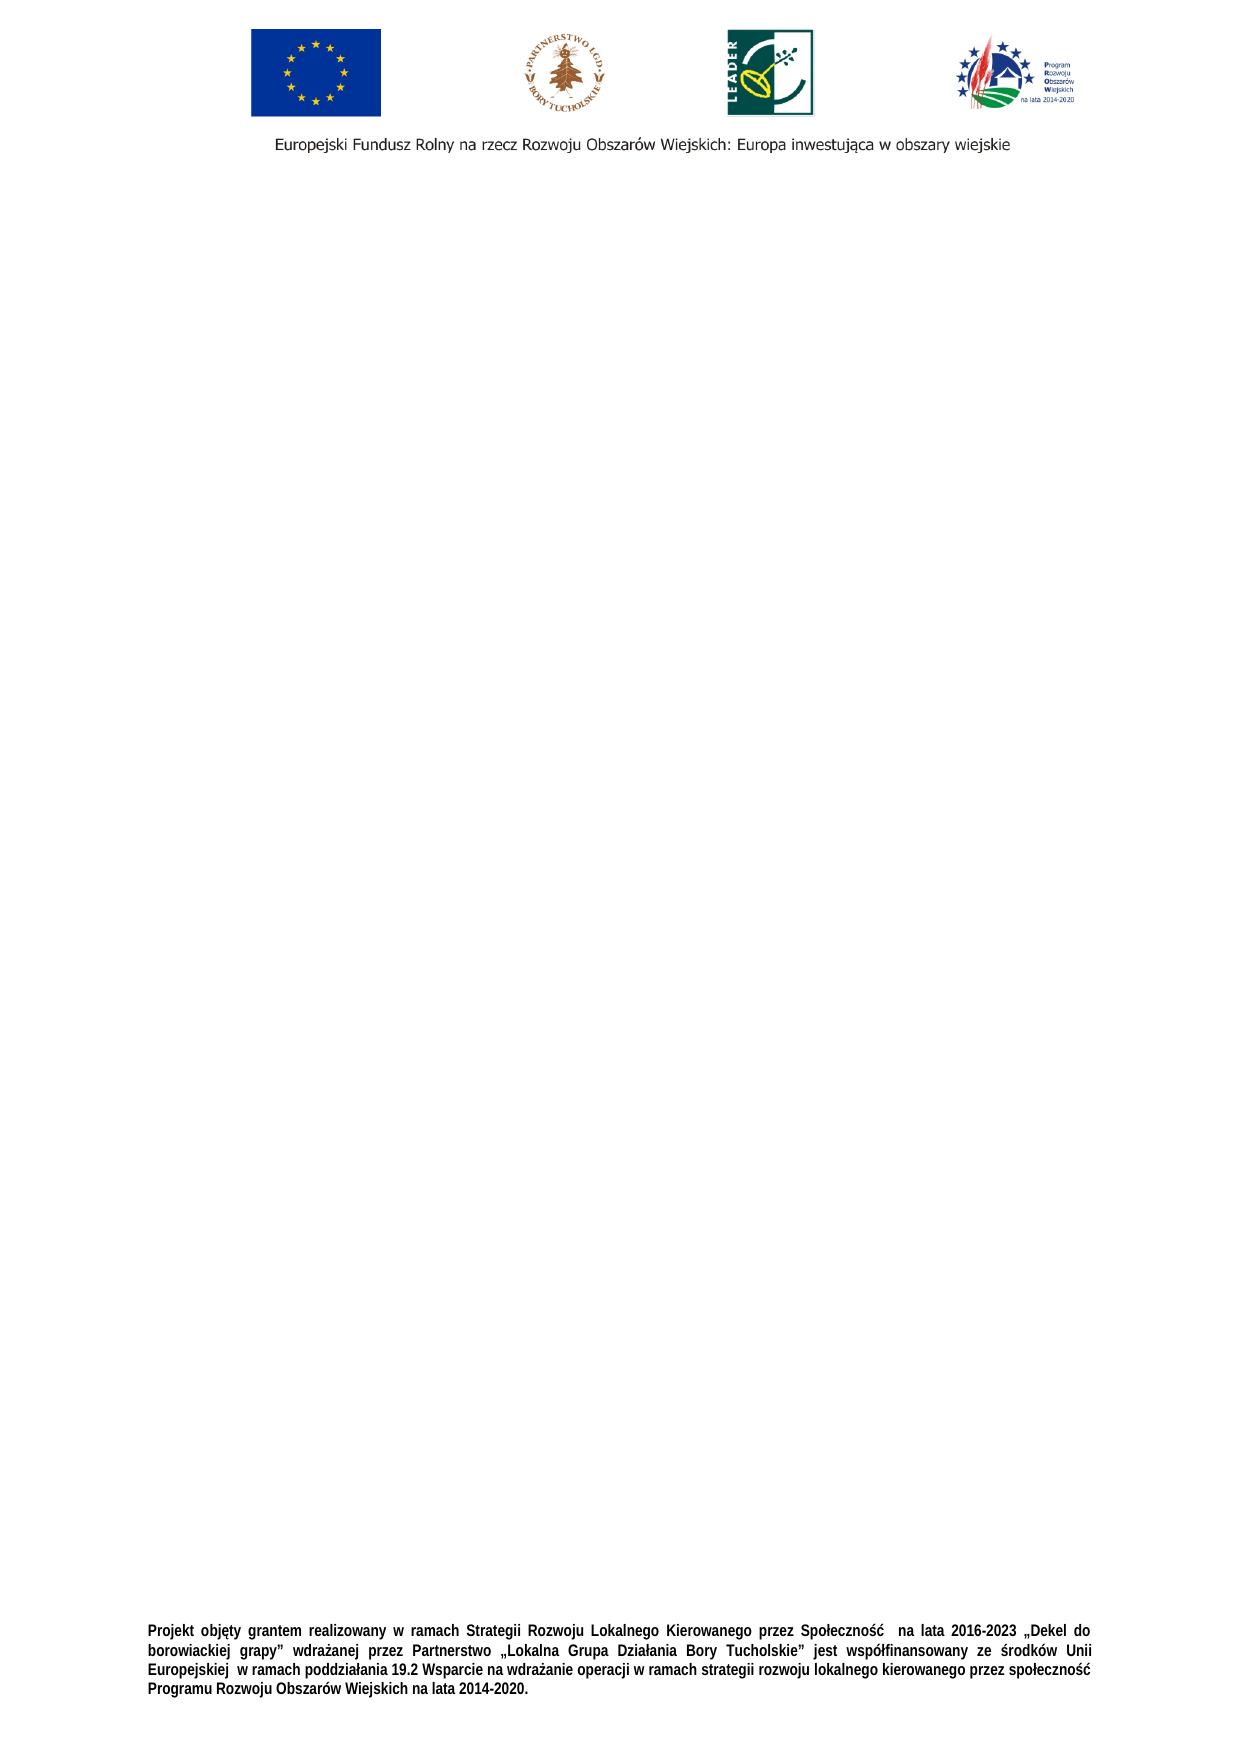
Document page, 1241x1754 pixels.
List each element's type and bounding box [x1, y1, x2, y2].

picture [147, 29, 1093, 153]
